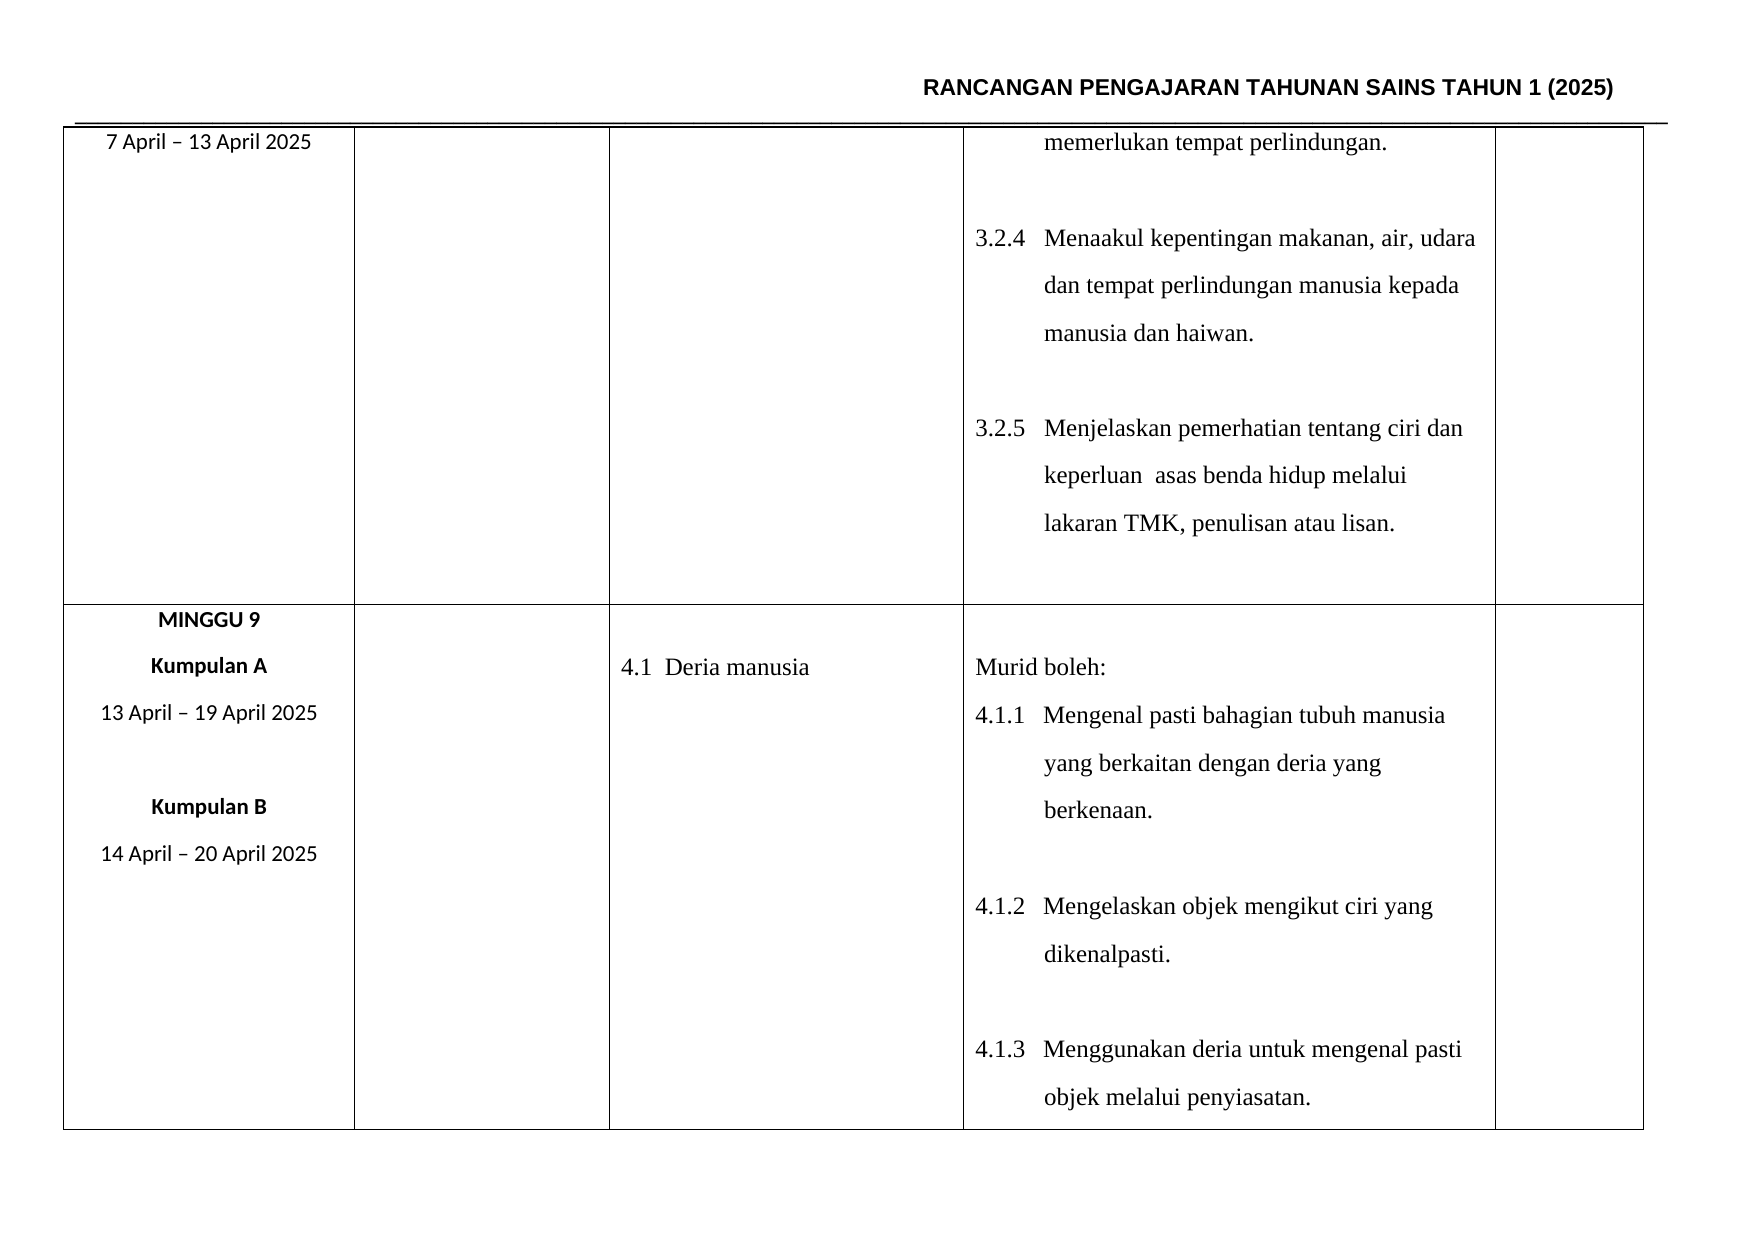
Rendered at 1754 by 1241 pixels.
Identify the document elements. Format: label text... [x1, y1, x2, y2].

table_cell [1496, 605, 1643, 1129]
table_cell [964, 128, 1495, 604]
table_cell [964, 605, 1495, 1129]
table_cell [1496, 128, 1643, 604]
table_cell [64, 605, 354, 1129]
table_cell [355, 605, 609, 1129]
table_cell [355, 128, 609, 604]
table_cell 4.1 Deria manusia [610, 605, 963, 1129]
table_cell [64, 128, 354, 604]
table_cell [610, 128, 963, 604]
